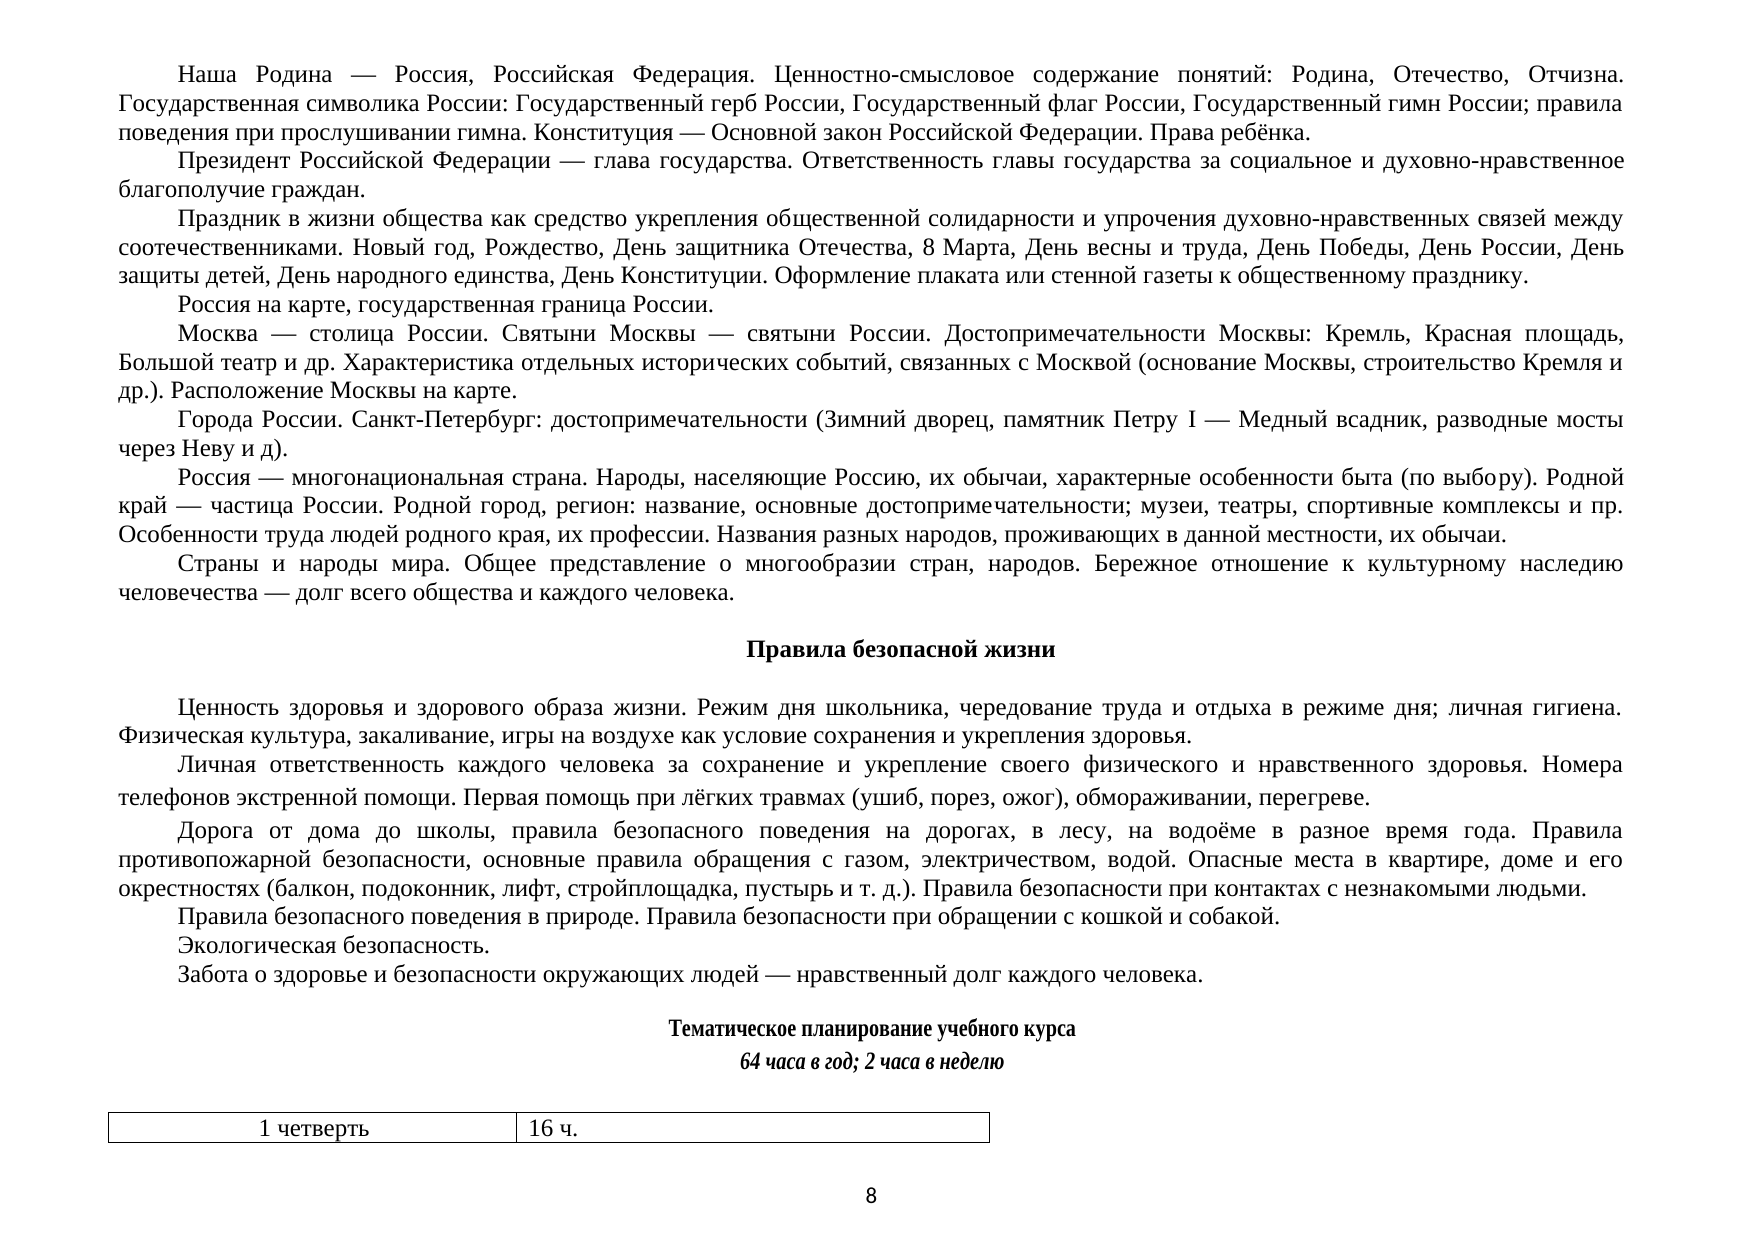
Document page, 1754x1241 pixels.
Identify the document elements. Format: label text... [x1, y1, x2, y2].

text Города России. Санкт-Петербург: достопримечательности (Зимний дворец, памятник Петру I — Медный всадник, разводные мосты через Неву и д). [118, 404, 1624, 462]
text Личная ответственность каждого человека за сохранение и укрепление своего физического и нравственного здоровья. Номера телефонов экстренной помощи. Первая помощь при лёгких травмах (ушиб, порез, ожог), обмораживании, перегреве. [118, 749, 1624, 811]
text Россия — многонациональная страна. Народы, населяющие Россию, их обычаи, характерные особенности быта (по выбору). Родной край — частица России. Родной город, регион: название, основные достопримечательности; музеи, театры, спортивные комплексы и пр. Особенности труда людей родного края, их профессии. Названия разных народов, проживающих в данной местности, их обычаи. [118, 462, 1624, 548]
text Дорога от дома до школы, правила безопасного поведения на дорогах, в лесу, на водоёме в разное время года. Правила противопожарной безопасности, основные правила обращения с газом, электричеством, водой. Опасные места в квартире, доме и его окрестностях (балкон, подоконник, лифт, стройплощадка, пустырь и т. д.). Правила безопасности при контактах с незнакомыми людьми. [118, 815, 1624, 901]
table_header 16 ч. [517, 1113, 989, 1142]
text Экологическая безопасность. [118, 930, 1624, 959]
text Правила безопасного поведения в природе. Правила безопасности при обращении с кошкой и собакой. [118, 901, 1624, 930]
text Страны и народы мира. Общее представление о многообразии стран, народов. Бережное отношение к культурному наследию человечества — долг всего общества и каждого человека. [118, 548, 1624, 605]
text Праздник в жизни общества как средство укрепления общественной солидарности и упрочения духовно-нравственных связей между соотечественниками. Новый год, Рождество, День защитника Отечества, 8 Марта, День весны и труда, День Победы, День России, День защиты детей, День народного единства, День Конституции. Оформление плаката или стенной газеты к общественному празднику. [118, 203, 1624, 289]
text Забота о здоровье и безопасности окружающих людей — нравственный долг каждого человека. [118, 959, 1624, 988]
text Россия на карте, государственная граница России. [118, 289, 1624, 318]
text Правила безопасной жизни [118, 634, 1624, 663]
text Москва — столица России. Святыни Москвы — святыни России. Достопримечательности Москвы: Кремль, Красная площадь, Большой театр и др. Характеристика отдельных исторических событий, связанных с Москвой (основание Москвы, строительство Кремля и др.). Расположение Москвы на карте. [118, 318, 1624, 404]
text Тематическое планирование учебного курса [120, 1013, 1624, 1041]
text Президент Российской Федерации — глава государства. Ответственность главы государства за социальное и духовно-нравственное благополучие граждан. [118, 145, 1624, 203]
text Наша Родина — Россия, Российская Федерация. Ценностно-смысловое содержание понятий: Родина, Отечество, Отчизна. Государственная символика России: Государственный герб России, Государственный флаг России, Государственный гимн России; правила поведения при прослушивании гимна. Конституция — Основной закон Российской Федерации. Права ребёнка. [118, 59, 1624, 145]
text Ценность здоровья и здорового образа жизни. Режим дня школьника, чередование труда и отдыха в режиме дня; личная гигиена. Физическая культура, закаливание, игры на воздухе как условие сохранения и укрепления здоровья. [118, 692, 1624, 749]
text 64 часа в год; 2 часа в неделю [120, 1046, 1624, 1074]
